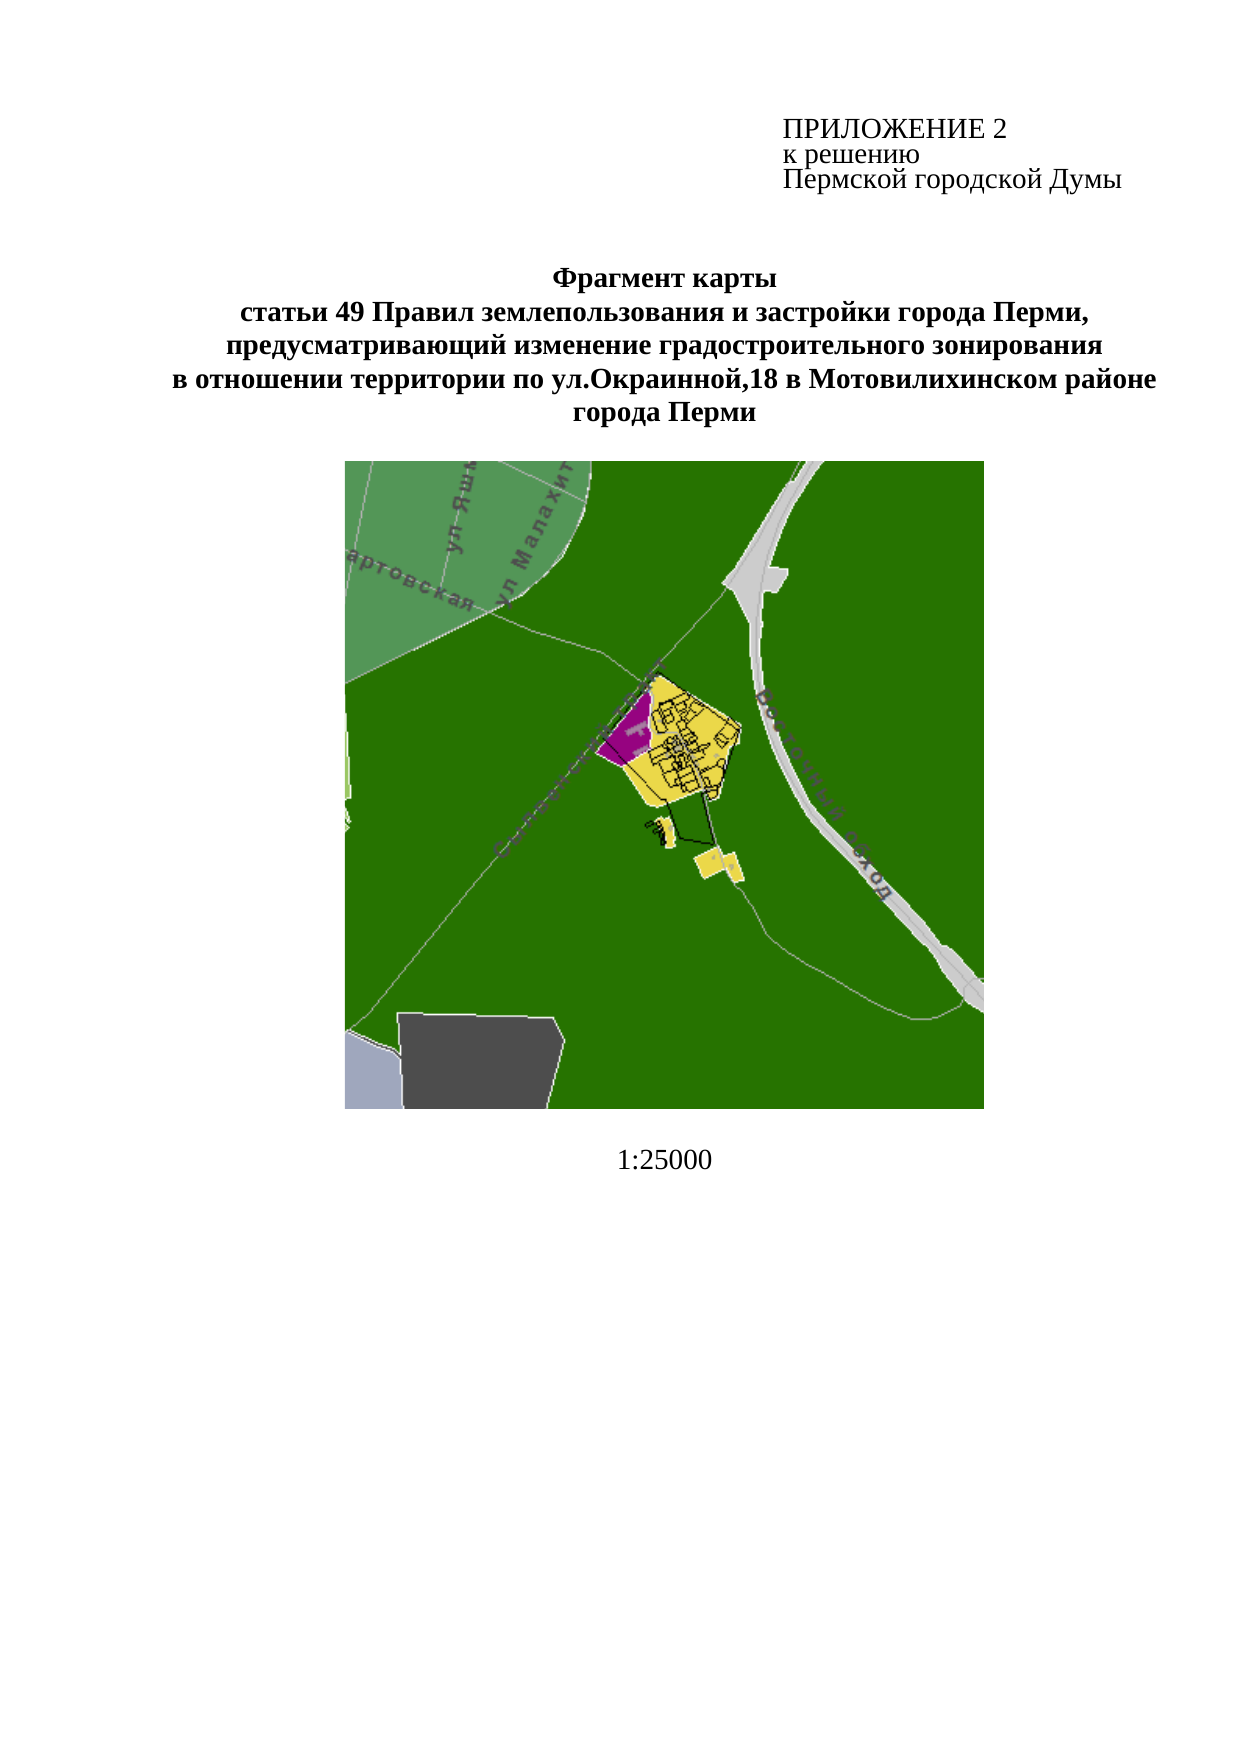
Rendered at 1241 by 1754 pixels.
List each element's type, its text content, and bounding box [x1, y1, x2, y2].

text в отношении территории по ул.Окраинной,18 в Мотовилихинском районе города Перми [148, 361, 1181, 428]
text к решению [783, 143, 1181, 168]
picture [344, 461, 984, 1109]
text статьи 49 Правил землепользования и застройки города Перми, [148, 294, 1181, 327]
text Пермской городской Думы [783, 168, 1181, 193]
text Фрагмент карты [148, 260, 1181, 294]
text ПРИЛОЖЕНИЕ 2 [768, 118, 1181, 143]
text предусматривающий изменение градостроительного зонирования [148, 327, 1181, 361]
text 1:25000 [148, 1142, 1181, 1176]
